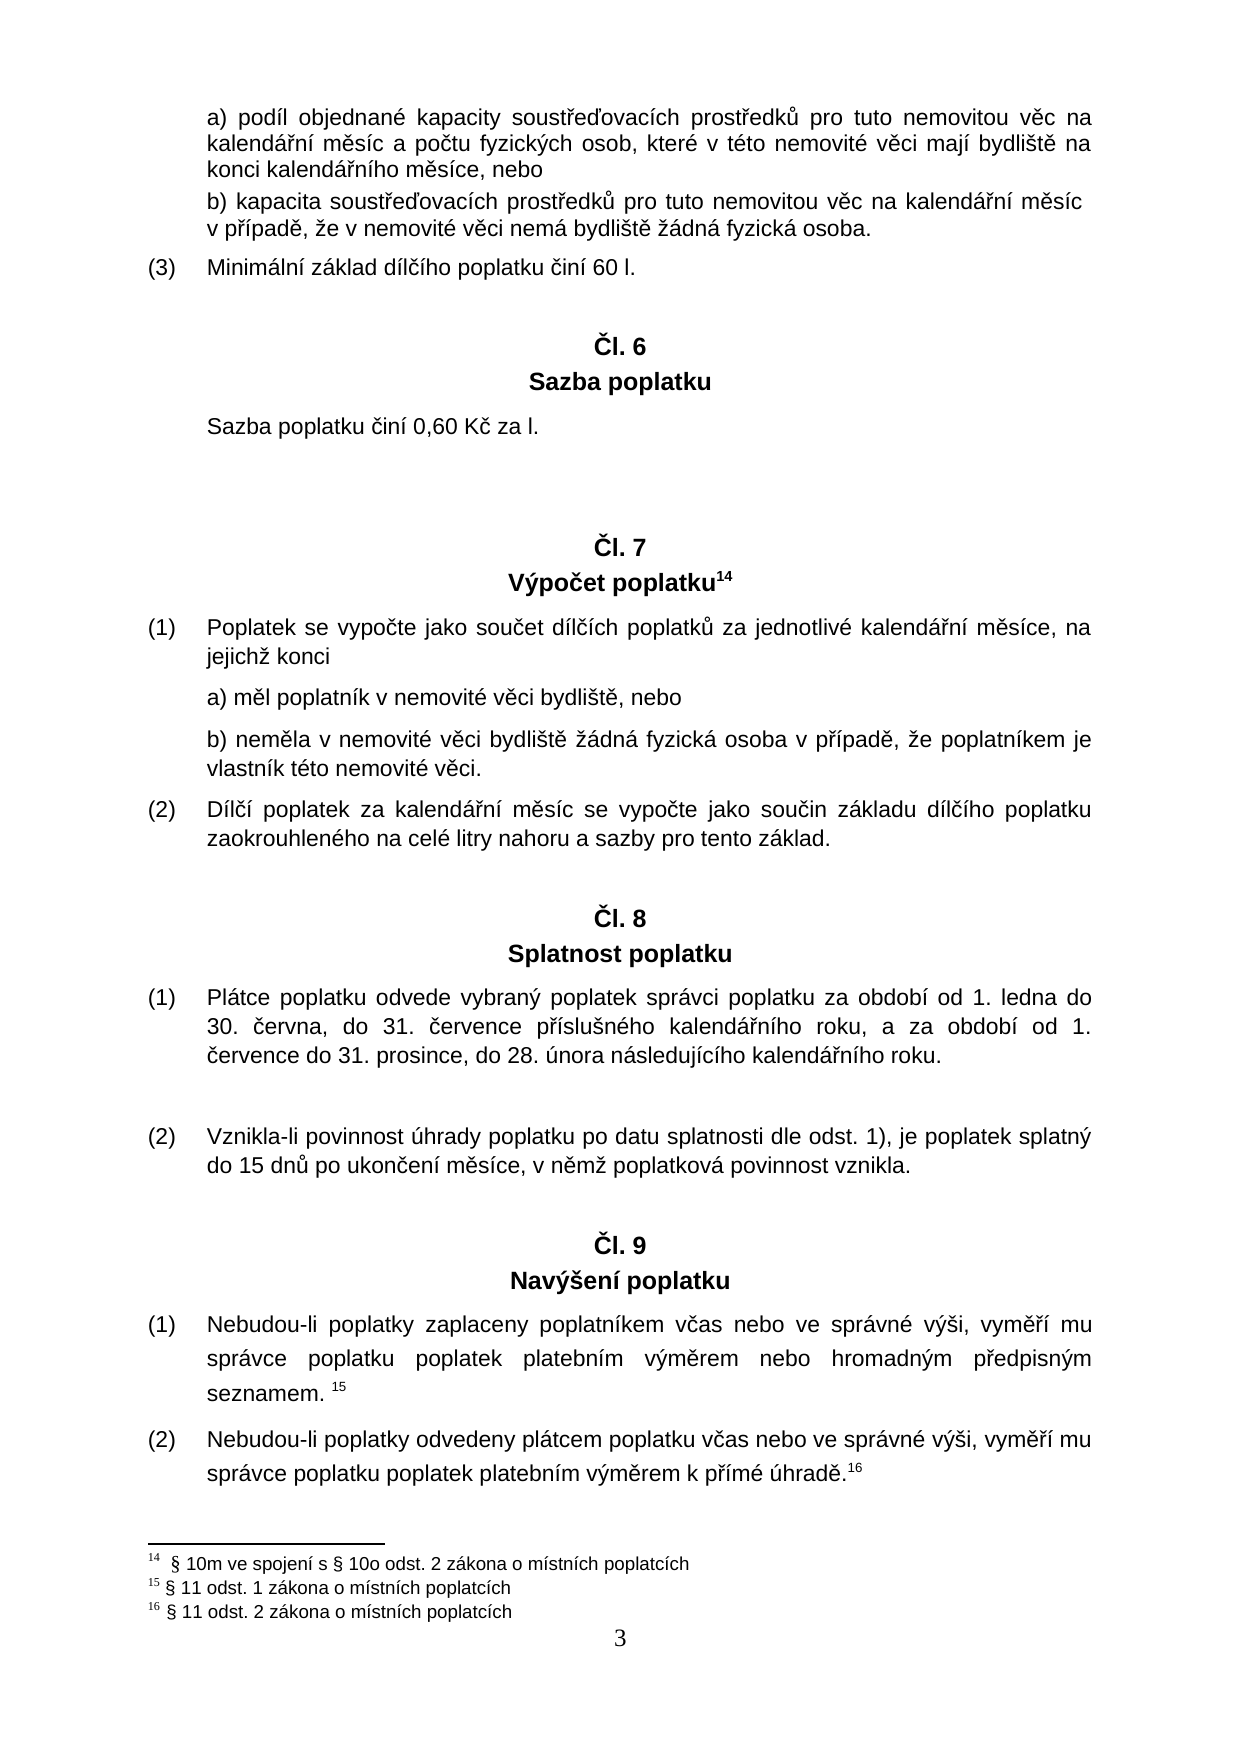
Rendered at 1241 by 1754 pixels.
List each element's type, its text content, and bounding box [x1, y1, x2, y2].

list Nebudou-li poplatky zaplaceny poplatníkem včas nebo ve správné výši, vyměří mu správce poplatku poplatek platebním výměrem nebo hromadným předpisným seznamem. [148, 1311, 1093, 1406]
text Splatnost poplatku [148, 939, 1093, 968]
text Výpočet poplatku [148, 568, 1093, 597]
text b) neměla v nemovité věci bydliště žádná fyzická osoba v případě, že poplatníkem je vlastník této nemovité věci. [207, 726, 1093, 781]
text Sazba poplatku [148, 367, 1093, 396]
list Vznikla-li povinnost úhrady poplatku po datu splatnosti dle odst. 1), je poplatek splatný do 15 dnů po ukončení měsíce, v němž poplatková povinnost vznikla. [148, 1123, 1093, 1178]
list Dílčí poplatek za kalendářní měsíc se vypočte jako součin základu dílčího poplatku zaokrouhleného na celé litry nahoru a sazby pro tento základ. [148, 796, 1093, 851]
list Sazba poplatku činí 0,60 Kč za l. [207, 413, 1093, 439]
text Čl. 8 [148, 904, 1093, 933]
text a) měl poplatník v nemovité věci bydliště, nebo [207, 684, 1093, 710]
text b) kapacita soustřeďovacích prostředků pro tuto nemovitou věc na kalendářní měsíc v případě, že v nemovité věci nemá bydliště žádná fyzická osoba. [207, 188, 1093, 241]
list Minimální základ dílčího poplatku činí 60 l. [148, 253, 1093, 280]
list Nebudou-li poplatky odvedeny plátcem poplatku včas nebo ve správné výši, vyměří mu správce poplatku poplatek platebním výměrem k přímé úhradě. [148, 1426, 1093, 1487]
text Čl. 7 [148, 533, 1093, 562]
text a) podíl objednané kapacity soustřeďovacích prostředků pro tuto nemovitou věc na kalendářní měsíc a počtu fyzických osob, které v této nemovité věci mají bydliště na konci kalendářního měsíce, nebo [207, 103, 1093, 182]
text Navýšení poplatku [148, 1266, 1093, 1294]
text Čl. 6 [148, 332, 1093, 361]
text Čl. 9 [148, 1231, 1093, 1259]
list Plátce poplatku odvede vybraný poplatek správci poplatku za období od 1. ledna do 30. června, do 31. července příslušného kalendářního roku, a za období od 1. července do 31. prosince, do 28. února následujícího kalendářního roku. [148, 984, 1093, 1068]
list Poplatek se vypočte jako součet dílčích poplatků za jednotlivé kalendářní měsíce, na jejichž konci [148, 614, 1093, 669]
